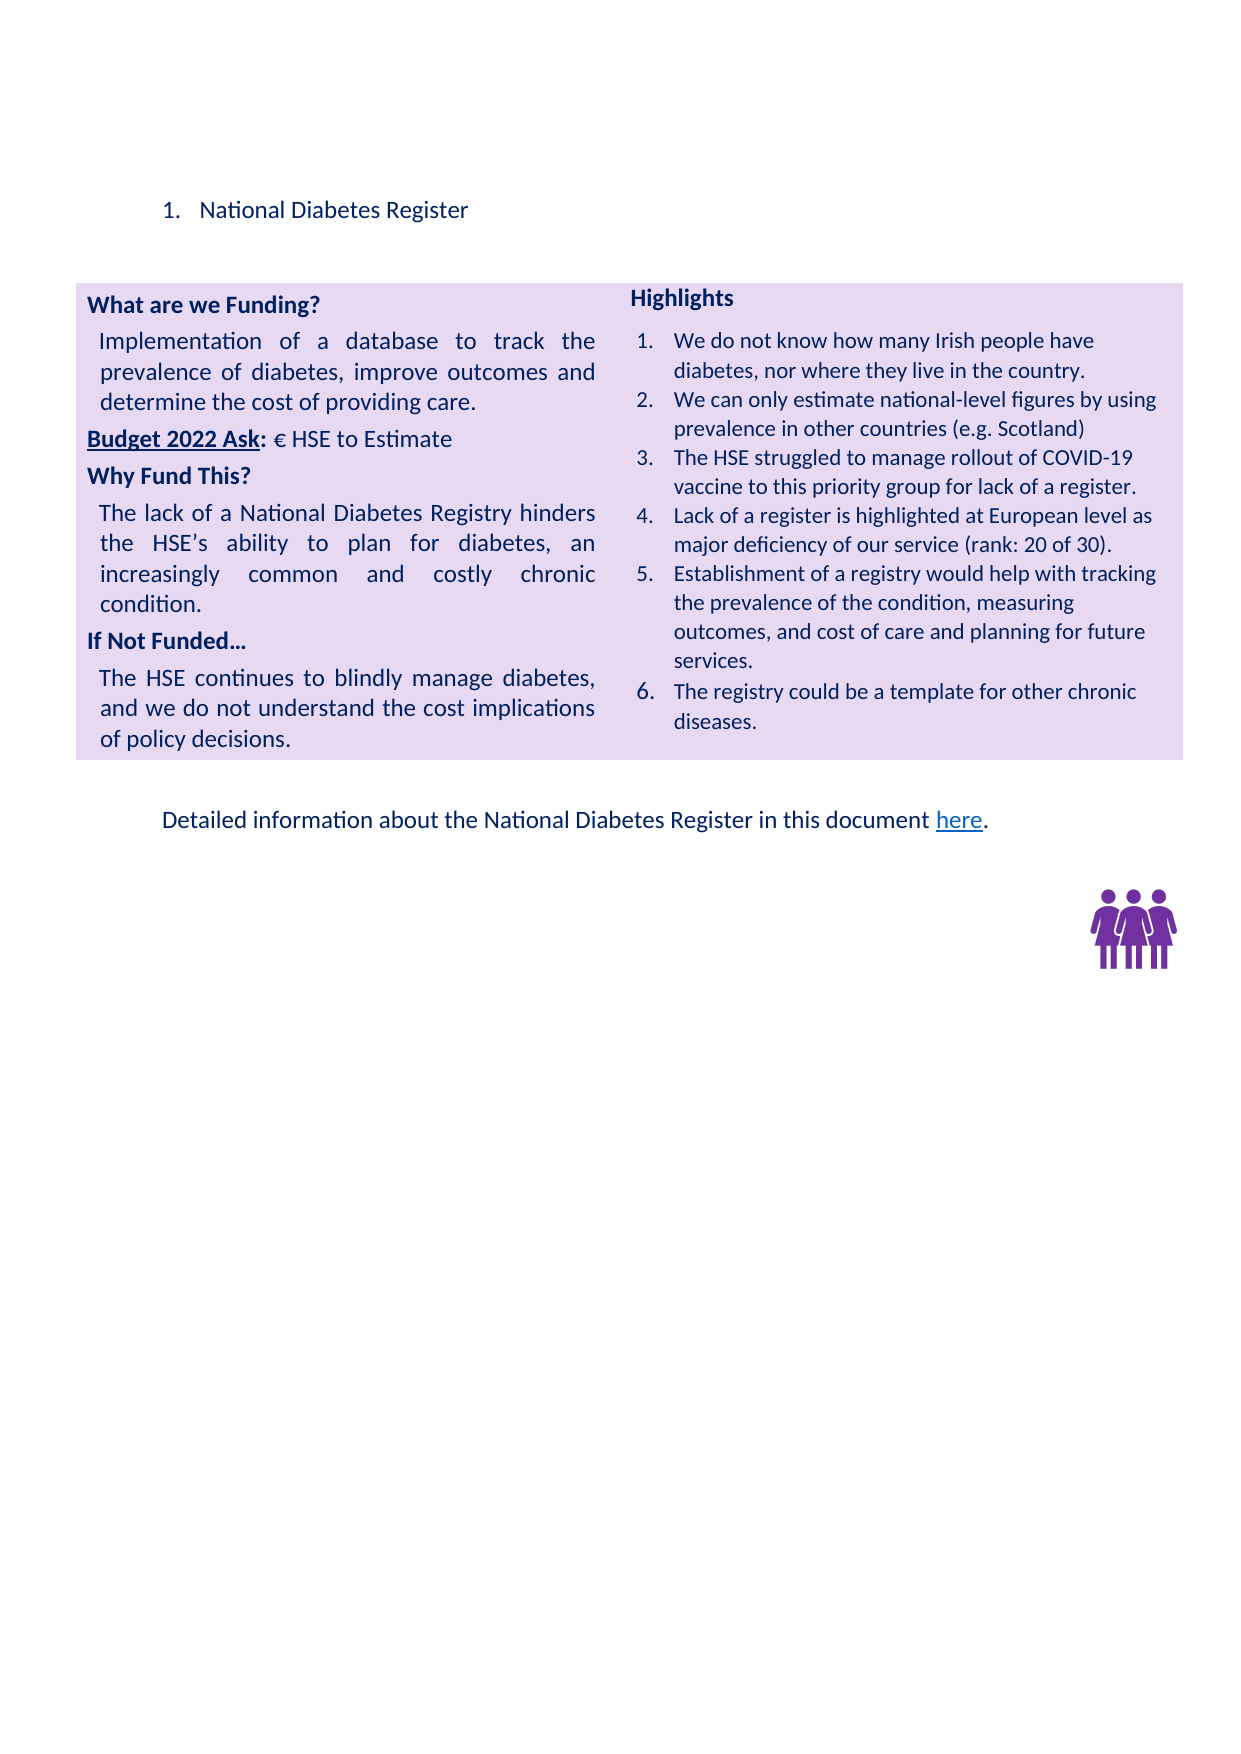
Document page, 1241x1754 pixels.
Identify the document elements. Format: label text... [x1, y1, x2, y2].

list National Diabetes Register [162, 194, 1090, 225]
picture [1085, 881, 1182, 978]
table_header What are we Funding? Implementation of a database to track the prevalence of diabetes, improve outcomes and determine the cost of providing care. Budget 2022 Ask: € HSE to Estimate Why Fund This? The lack of a National Diabetes Registry hinders the HSE’s ability to plan for diabetes, an increasingly common and costly chronic condition. If Not Funded… The HSE continues to blindly manage diabetes, and we do not understand the cost implications of policy decisions. [76, 283, 607, 760]
text Detailed information about the National Diabetes Register in this document here. [162, 804, 1090, 834]
table_header Highlights We do not know how many Irish people have diabetes, nor where they live in the country. We can only estimate national-level figures by using prevalence in other countries (e.g. Scotland) The HSE struggled to manage rollout of COVID-19 vaccine to this priority group for lack of a register. Lack of a register is highlighted at European level as major deficiency of our service (rank: 20 of 30). Establishment of a registry would help with tracking the prevalence of the condition, measuring outcomes, and cost of care and planning for future services. The registry could be a template for other chronic diseases. [607, 283, 1183, 760]
